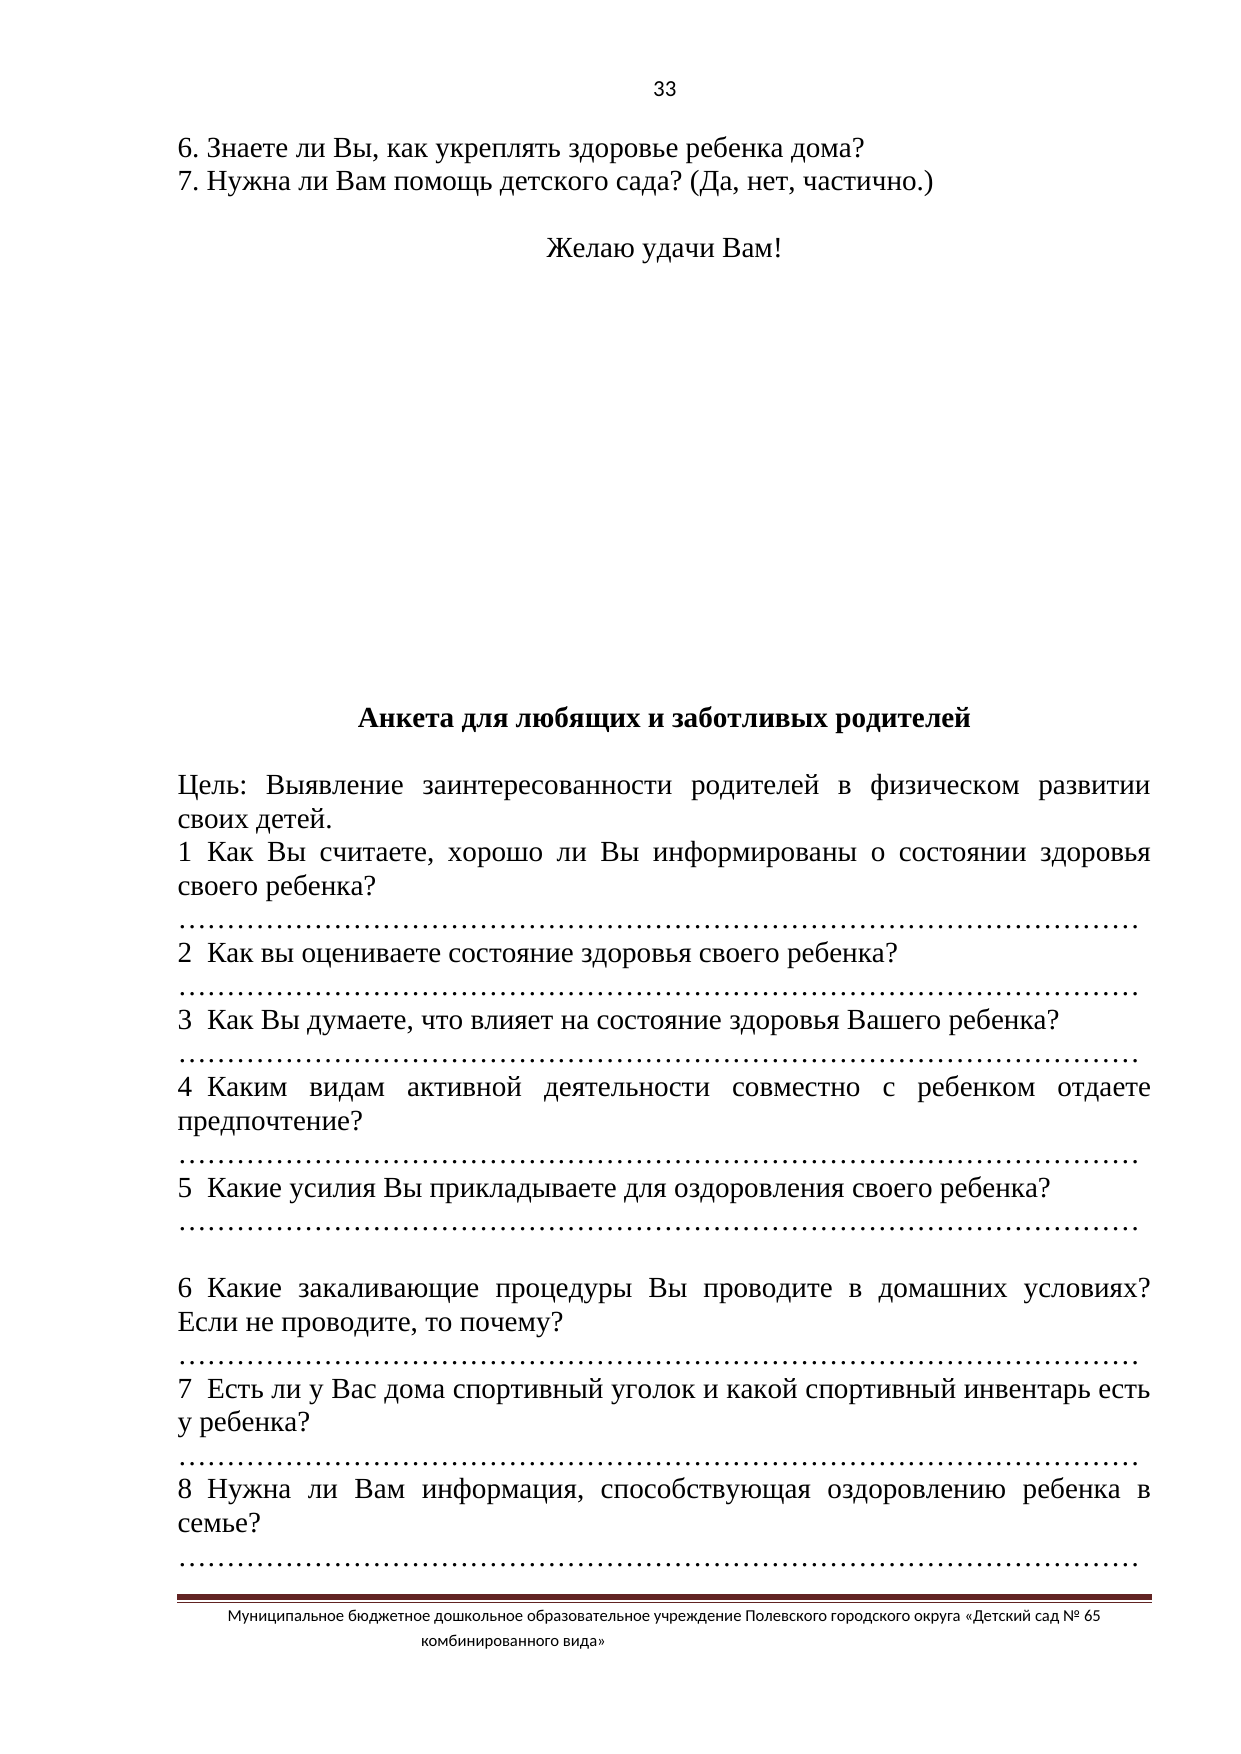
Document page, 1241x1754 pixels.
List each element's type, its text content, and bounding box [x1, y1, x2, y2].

text 5 Какие усилия Вы прикладываете для оздоровления своего ребенка? [177, 1170, 1152, 1203]
text ……………………………………………………………………………………… [177, 1203, 1152, 1237]
text 7 Есть ли у Вас дома спортивный уголок и какой спортивный инвентарь есть у ребенка? [177, 1371, 1152, 1438]
text 1 Как Вы считаете, хорошо ли Вы информированы о состоянии здоровья своего ребенка? [177, 834, 1152, 901]
text Анкета для любящих и заботливых родителей [177, 700, 1152, 734]
text ……………………………………………………………………………………… [177, 1539, 1152, 1572]
text ……………………………………………………………………………………… [177, 1136, 1152, 1170]
text 6. Знаете ли Вы, как укреплять здоровье ребенка дома? [177, 130, 1152, 163]
text 8 Нужна ли Вам информация, способствующая оздоровлению ребенка в семье? [177, 1472, 1152, 1539]
text 3 Как Вы думаете, что влияет на состояние здоровья Вашего ребенка? [177, 1002, 1152, 1036]
text 2 Как вы оцениваете состояние здоровья своего ребенка? [177, 935, 1152, 968]
text ……………………………………………………………………………………… [177, 1438, 1152, 1472]
text ……………………………………………………………………………………… [177, 968, 1152, 1002]
text ……………………………………………………………………………………… [177, 1337, 1152, 1371]
text Желаю удачи Вам! [177, 231, 1152, 264]
text 4 Каким видам активной деятельности совместно с ребенком отдаете предпочтение? [177, 1069, 1152, 1136]
text 7. Нужна ли Вам помощь детского сада? (Да, нет, частично.) [177, 163, 1152, 197]
text ……………………………………………………………………………………… [177, 901, 1152, 935]
text ……………………………………………………………………………………… [177, 1036, 1152, 1069]
text 6 Какие закаливающие процедуры Вы проводите в домашних условиях? Если не проводите, то почему? [177, 1270, 1152, 1337]
text Цель: Выявление заинтересованности родителей в физическом развитии своих детей. [177, 767, 1152, 834]
